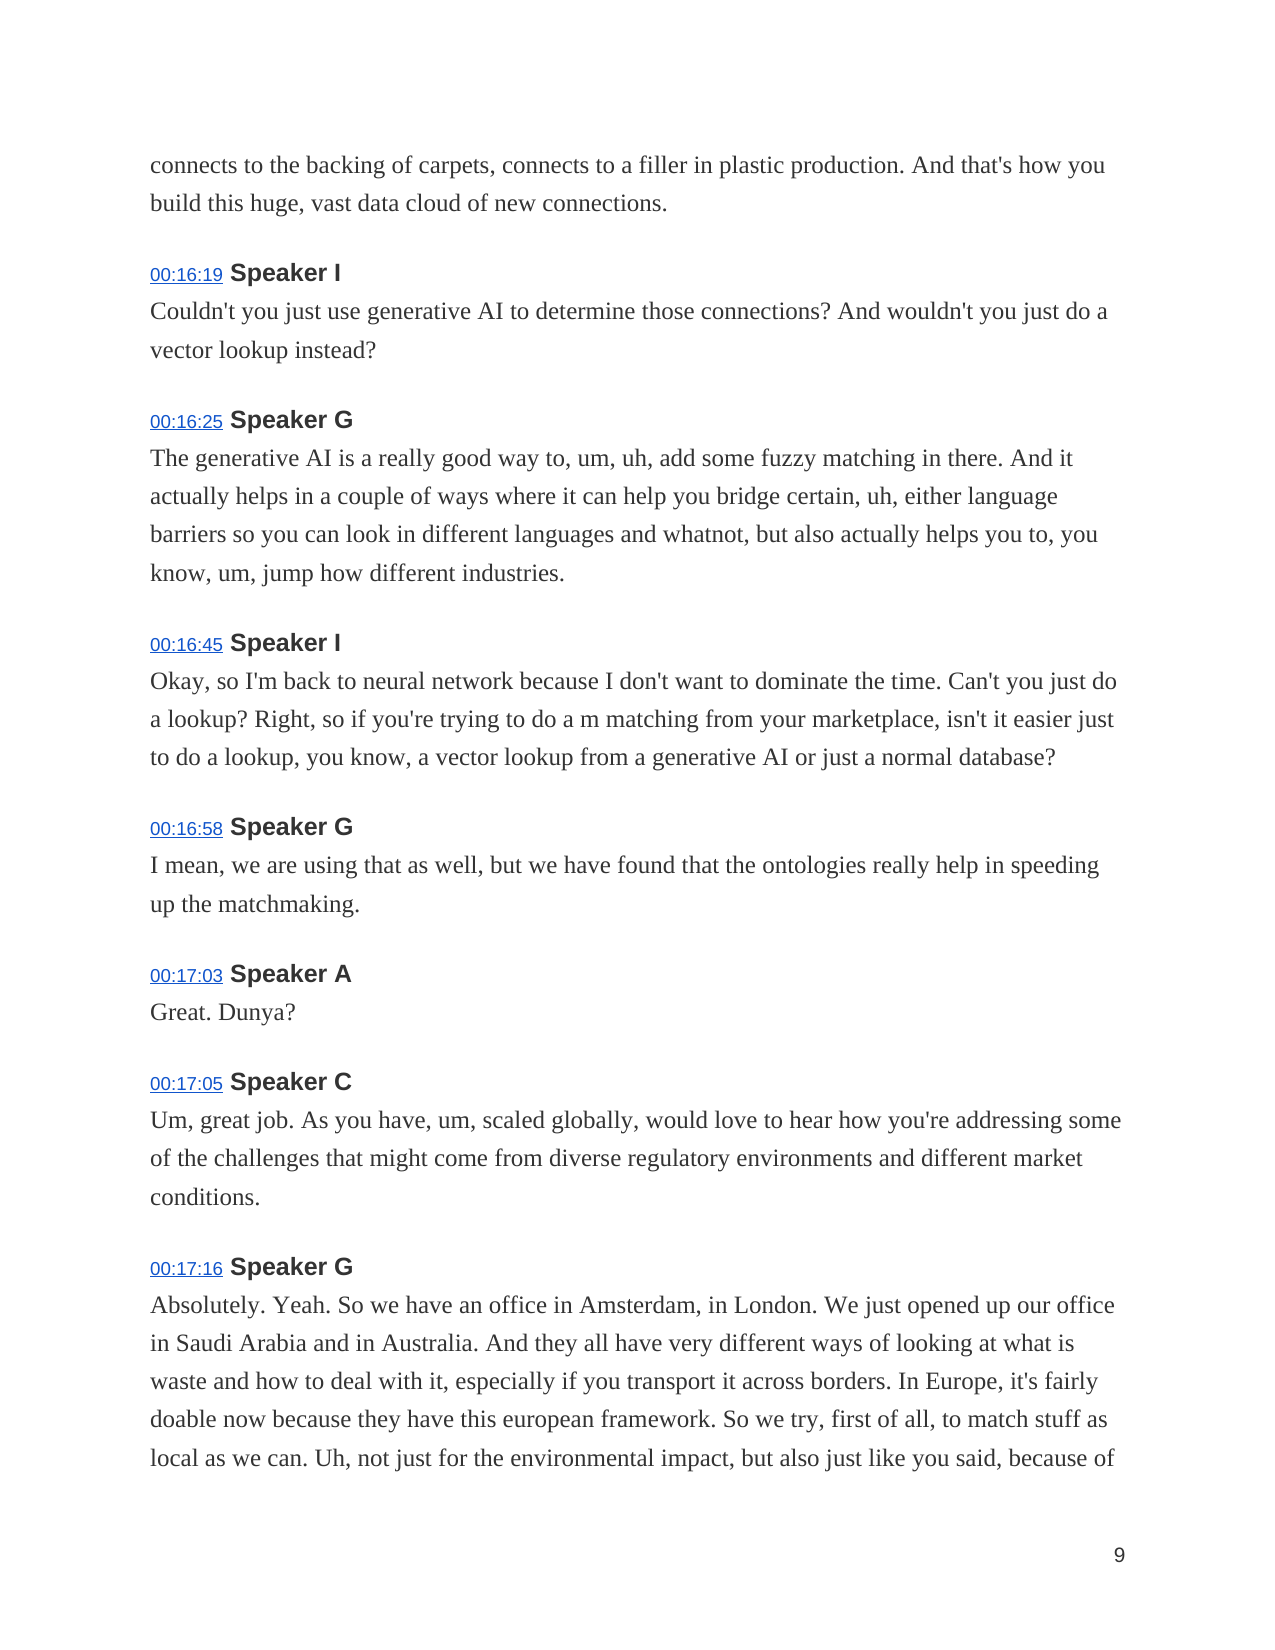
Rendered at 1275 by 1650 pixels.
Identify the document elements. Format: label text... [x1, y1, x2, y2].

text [150, 1290, 1125, 1472]
text 00:16:25 Speaker G [150, 405, 1125, 433]
text 00:17:05 Speaker C [150, 1067, 1125, 1096]
text 00:16:58 Speaker G [150, 812, 1125, 841]
text 00:16:19 Speaker I [150, 258, 1125, 287]
text 00:17:16 Speaker G [150, 1252, 1125, 1280]
text Okay, so I'm back to neural network because I don't want to dominate the time. Can't you just do a lookup? Right, so if you're trying to do a m matching from your marketplace, isn't it easier just to do a lookup, you know, a vector lookup from a generative AI or just a normal database? [150, 666, 1125, 771]
text I mean, we are using that as well, but we have found that the ontologies really help in speeding up the matchmaking. [150, 851, 1125, 917]
text Couldn't you just use generative AI to determine those connections? And wouldn't you just do a vector lookup instead? [150, 296, 1125, 363]
text The generative AI is a really good way to, um, uh, add some fuzzy matching in there. And it actually helps in a couple of ways where it can help you bridge certain, uh, either language barriers so you can look in different languages and whatnot, but also actually helps you to, you know, um, jump how different industries. [150, 443, 1125, 586]
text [150, 150, 1125, 217]
text 00:17:03 Speaker A [150, 959, 1125, 987]
text Great. Dunya? [150, 997, 1125, 1026]
text 00:16:45 Speaker I [150, 628, 1125, 656]
text Um, great job. As you have, um, scaled globally, would love to hear how you're addressing some of the challenges that might come from diverse regulatory environments and different market conditions. [150, 1105, 1125, 1210]
